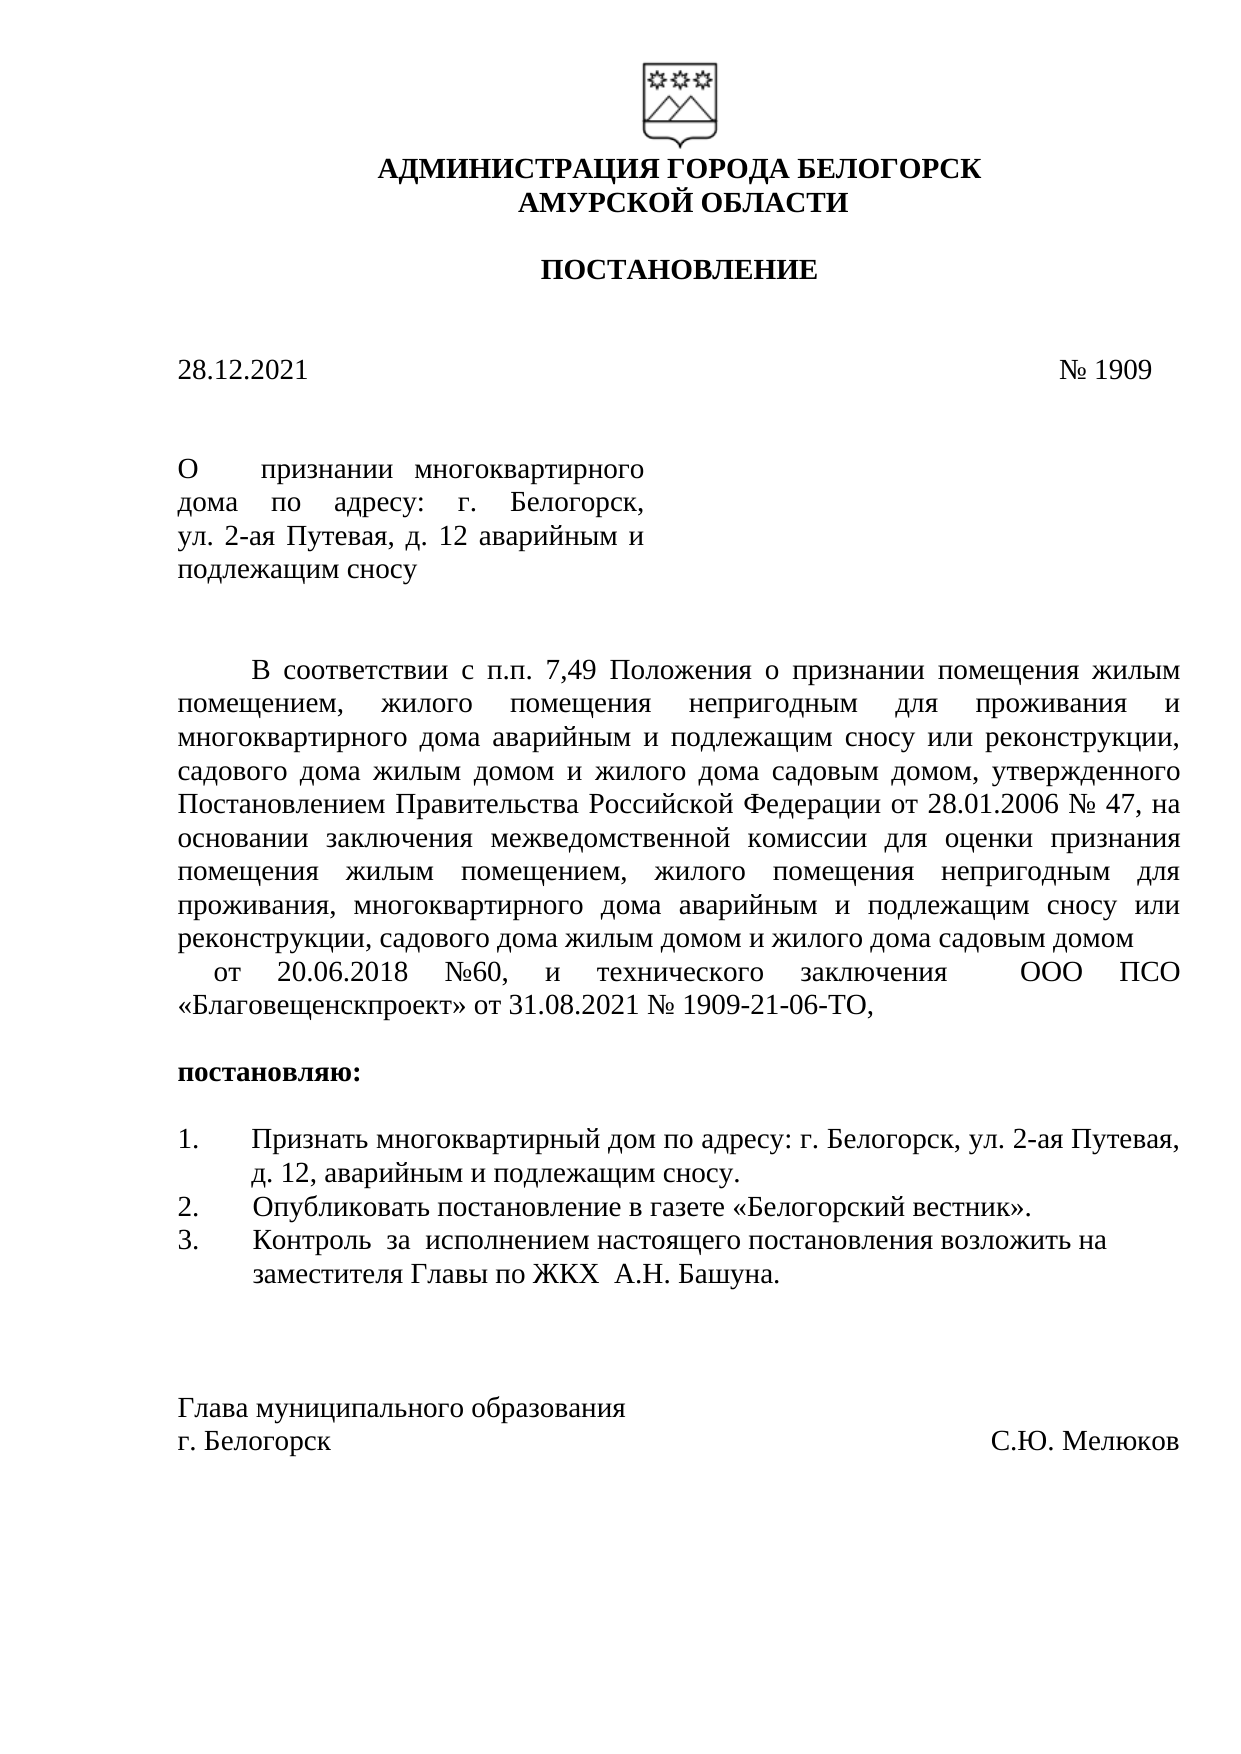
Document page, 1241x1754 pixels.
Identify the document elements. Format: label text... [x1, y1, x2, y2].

text АМУРСКОЙ ОБЛАСТИ [177, 185, 1182, 218]
list Контроль за исполнением настоящего постановления возложить на заместителя Главы по ЖКХ А.Н. Башуна. [177, 1222, 1181, 1289]
text ПОСТАНОВЛЕНИЕ [177, 252, 1182, 285]
text от 20.06.2018 №60, и технического заключения ООО ПСО «Благовещенскпроект» от 31.08.2021 № 1909-21-06-ТО, [177, 954, 1181, 1021]
text АДМИНИСТРАЦИЯ ГОРОДА БЕЛОГОРСК [177, 151, 1182, 185]
text постановляю: [177, 1054, 1181, 1088]
text В соответствии с п.п. 7,49 Положения о признании помещения жилым помещением, жилого помещения непригодным для проживания и многоквартирного дома аварийным и подлежащим сносу или реконструкции, садового дома жилым домом и жилого дома садовым домом, утвержденного Постановлением Правительства Российской Федерации от 28.01.2006 № 47, на основании заключения межведомственной комиссии для оценки признания помещения жилым помещением, жилого помещения непригодным для проживания, многоквартирного дома аварийным и подлежащим сносу или реконструкции, садового дома жилым домом и жилого дома садовым домом [177, 652, 1181, 954]
table_header 28.12.2021 [166, 353, 664, 386]
table_header Глава муниципального образования г. Белогорск [166, 1390, 664, 1457]
table_header № 1909 [664, 353, 1163, 386]
text О признании многоквартирного дома по адресу: г. Белогорск, ул. 2-ая Путевая, д. 12 аварийным и подлежащим сносу [177, 451, 645, 585]
list Признать многоквартирный дом по адресу: г. Белогорск, ул. 2-ая Путевая, д. 12, аварийным и подлежащим сносу. [177, 1122, 1181, 1189]
list Опубликовать постановление в газете «Белогорский вестник». [177, 1189, 1181, 1222]
table_header С.Ю. Мелюков [664, 1390, 1190, 1457]
